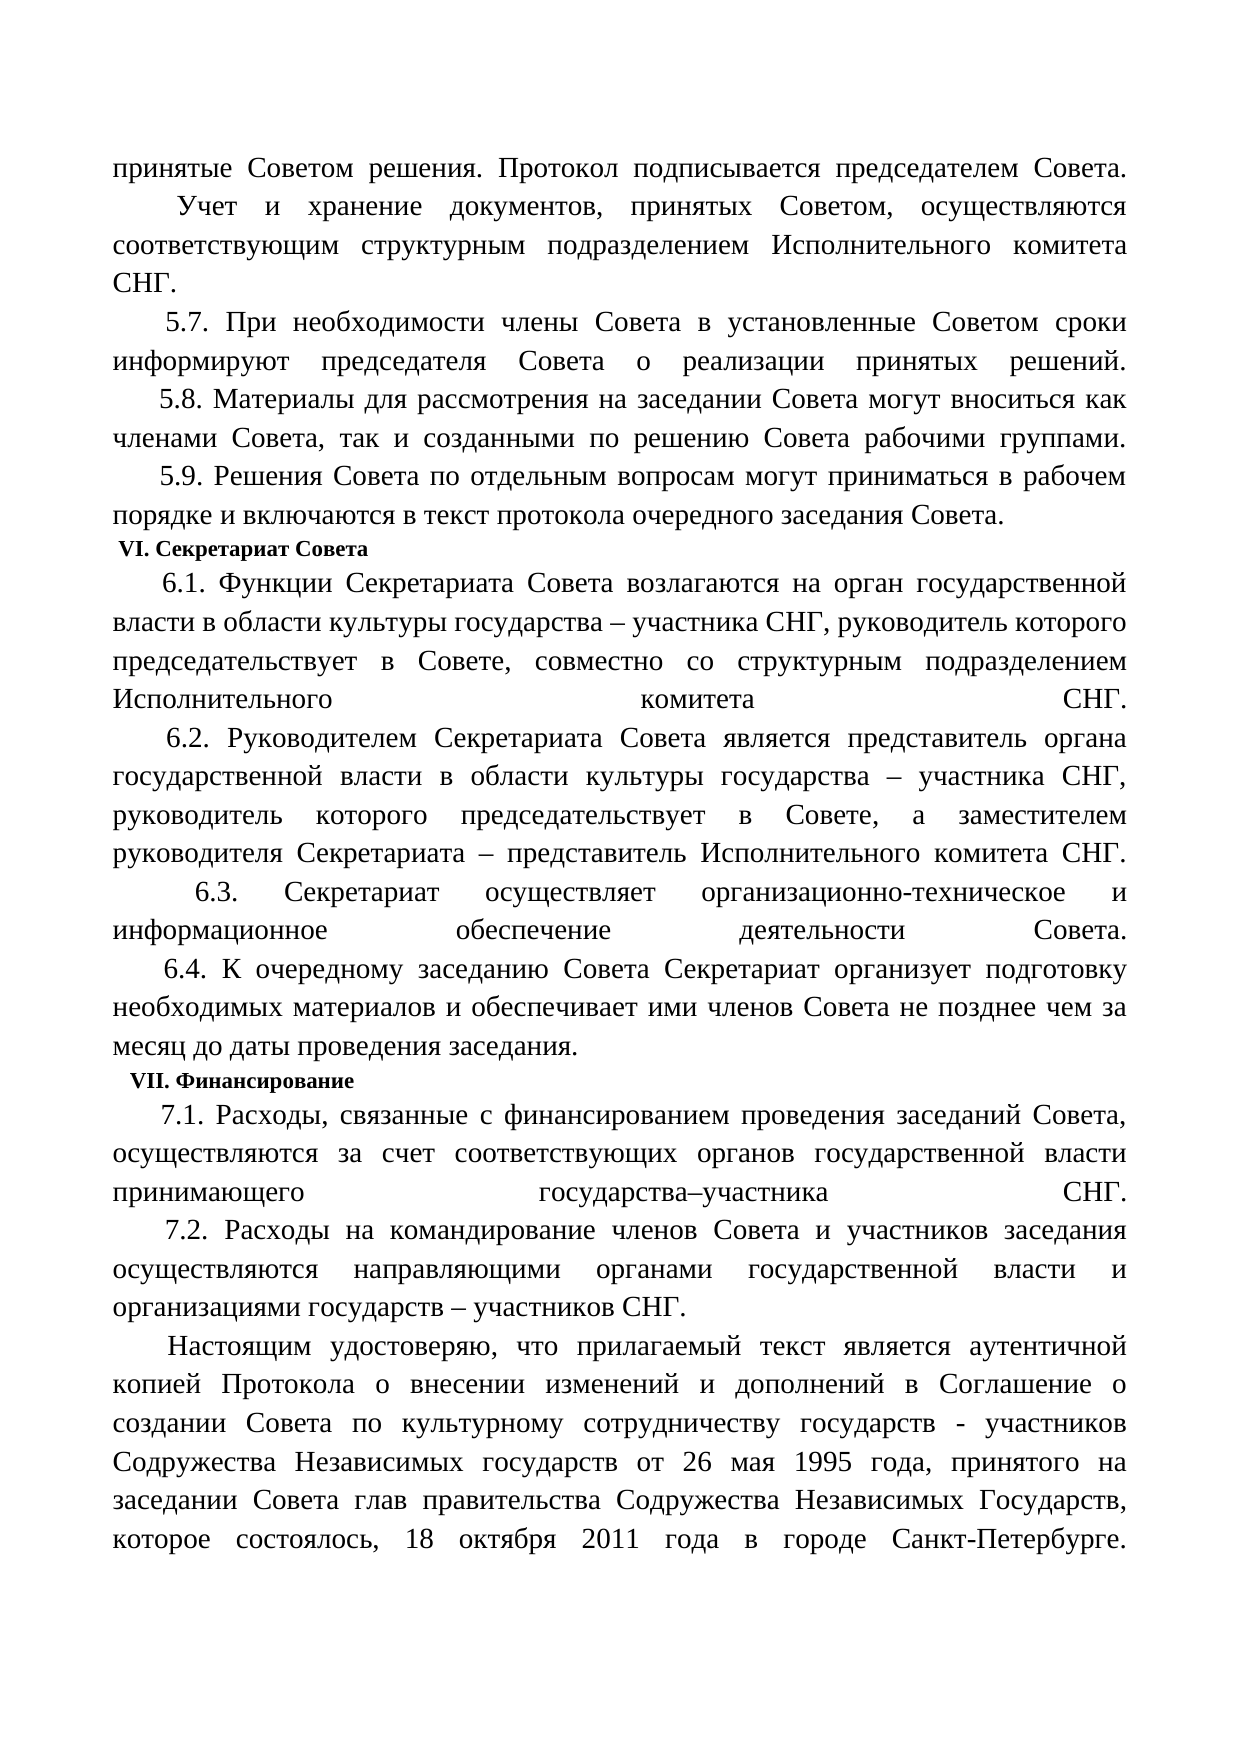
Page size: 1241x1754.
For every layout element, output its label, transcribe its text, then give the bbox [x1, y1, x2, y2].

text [112, 150, 1128, 530]
text 6.1. Функции Секретариата Совета возлагаются на орган государственной власти в области культуры государства – участника СНГ, руководитель которого председательствует в Совете, совместно со структурным подразделением Исполнительного комитета СНГ. 6.2. Руководителем Секретариата Совета является представитель органа государственной власти в области культуры государства – участника СНГ, руководитель которого председательствует в Совете, а заместителем руководителя Секретариата – представитель Исполнительного комитета СНГ. 6.3. Секретариат осуществляет организационно-техническое и информационное обеспечение деятельности Совета. 6.4. К очередному заседанию Совета Секретариат организует подготовку необходимых материалов и обеспечивает ими членов Совета не позднее чем за месяц до даты проведения заседания. [112, 566, 1128, 1062]
text VI. Секретариат Совета [112, 535, 1128, 562]
text VII. Финансирование [112, 1067, 1128, 1093]
text 7.1. Расходы, связанные с финансированием проведения заседаний Совета, осуществляются за счет соответствующих органов государственной власти принимающего государства–участника СНГ. 7.2. Расходы на командирование членов Совета и участников заседания осуществляются направляющими органами государственной власти и организациями государств – участников СНГ. [112, 1097, 1128, 1323]
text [112, 1328, 1128, 1554]
